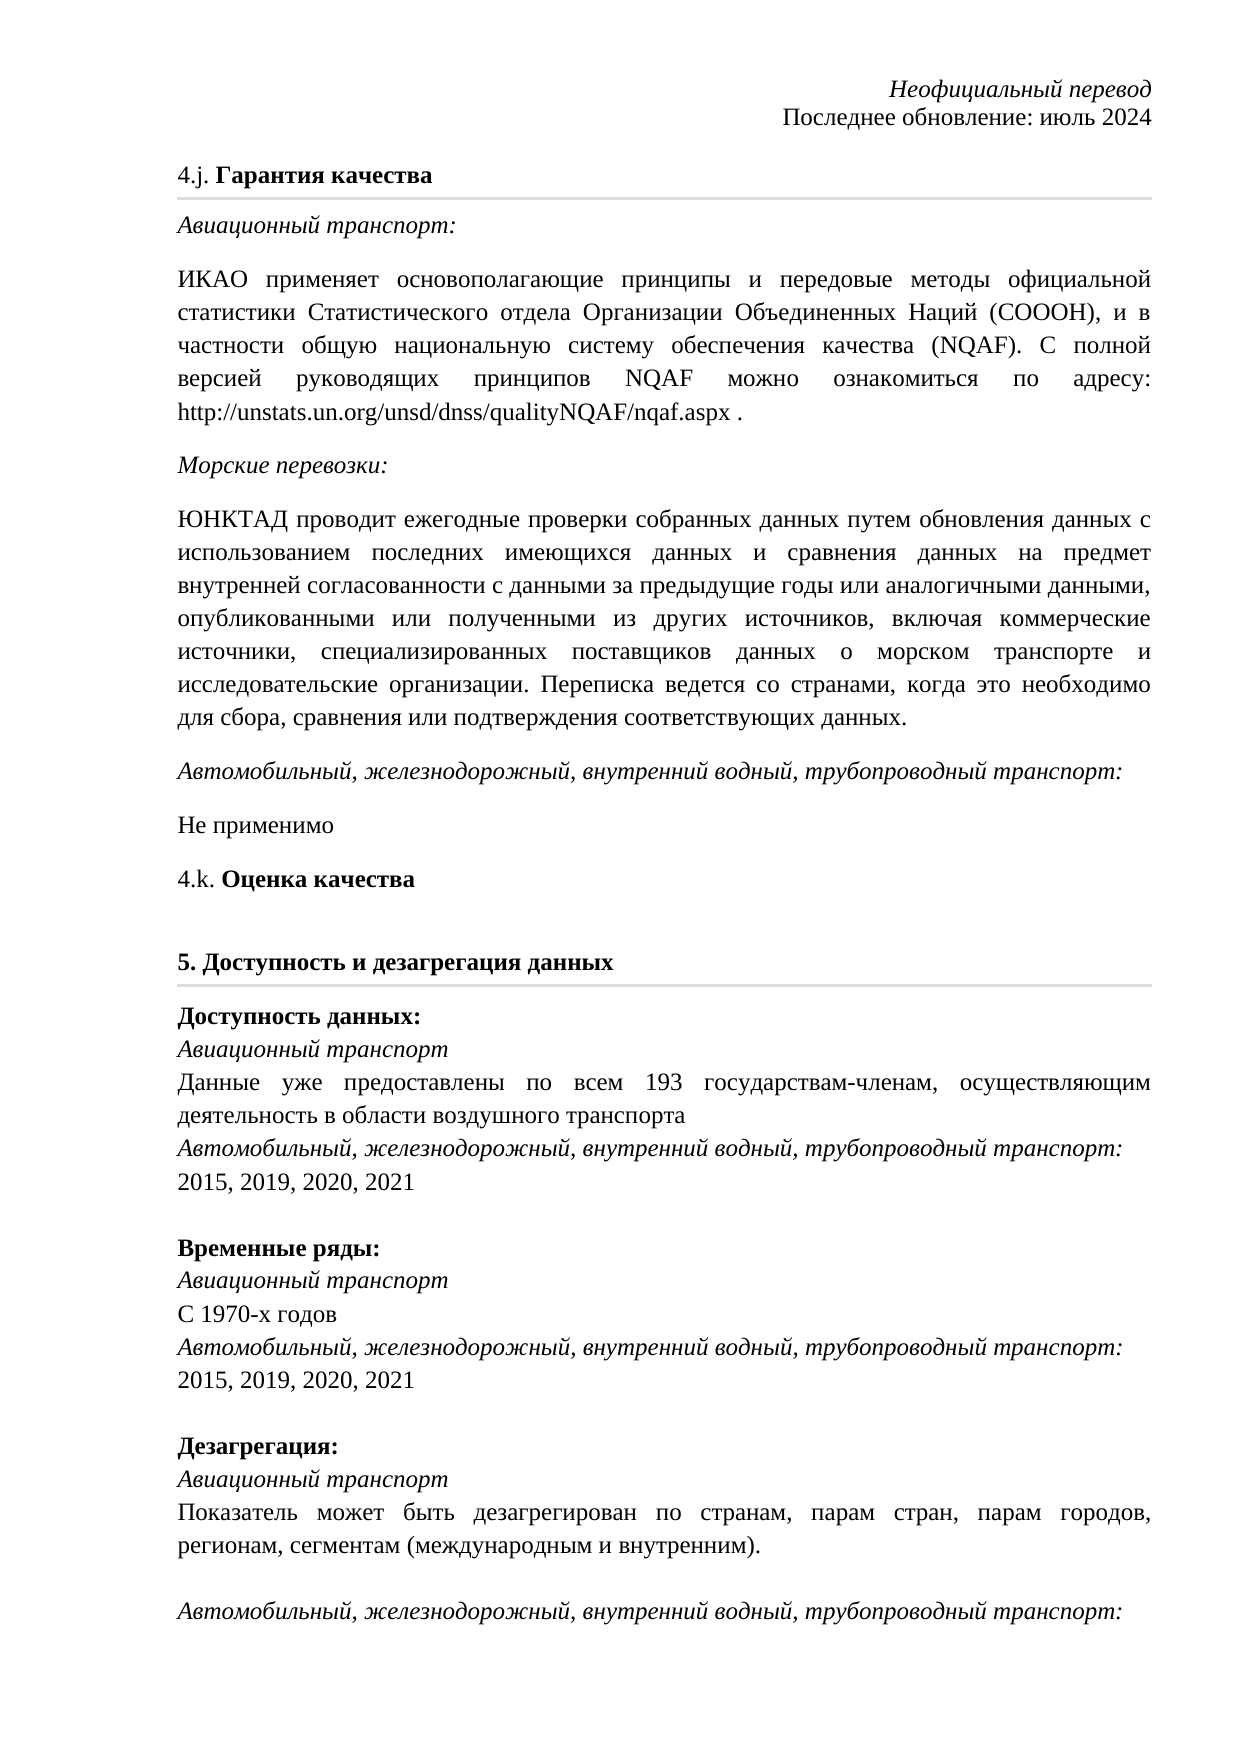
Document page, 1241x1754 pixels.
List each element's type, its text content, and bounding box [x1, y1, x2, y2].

text Автомобильный, железнодорожный, внутренний водный, трубопроводный транспорт: [177, 1332, 1152, 1360]
text Авиационный транспорт [177, 1266, 1152, 1294]
text ИКАО применяет основополагающие принципы и передовые методы официальной статистики Статистического отдела Организации Объединенных Наций (СОООН), и в частности общую национальную систему обеспечения качества (NQAF). С полной версией руководящих принципов NQAF можно ознакомиться по адресу: http://unstats.un.org/unsd/dnss/qualityNQAF/nqaf.aspx . [177, 264, 1152, 425]
text Временные ряды: [177, 1233, 1152, 1261]
text Доступность данных: [177, 1001, 1152, 1030]
text Показатель может быть дезагрегирован по странам, парам стран, парам городов, регионам, сегментам (международным и внутренним). [177, 1497, 1152, 1558]
text 2015, 2019, 2020, 2021 [177, 1365, 1152, 1393]
text Данные уже предоставлены по всем 193 государствам-членам, осуществляющим деятельность в области воздушного транспорта [177, 1067, 1152, 1129]
text Автомобильный, железнодорожный, внутренний водный, трубопроводный транспорт: [177, 1133, 1152, 1162]
text 2015, 2019, 2020, 2021 [177, 1167, 1152, 1195]
text Авиационный транспорт [177, 1464, 1152, 1492]
text Авиационный транспорт: [177, 211, 1152, 239]
text Дезагрегация: [177, 1431, 1152, 1459]
text 5. Доступность и дезагрегация данных [177, 947, 1152, 984]
text Автомобильный, железнодорожный, внутренний водный, трубопроводный транспорт: [177, 1596, 1152, 1624]
text Не применимо [177, 810, 1152, 839]
text С 1970-х годов [177, 1299, 1152, 1327]
text Морские перевозки: [177, 450, 1152, 479]
text Авиационный транспорт [177, 1034, 1152, 1063]
text Автомобильный, железнодорожный, внутренний водный, трубопроводный транспорт: [177, 756, 1152, 785]
text ЮНКТАД проводит ежегодные проверки собранных данных путем обновления данных с использованием последних имеющихся данных и сравнения данных на предмет внутренней согласованности с данными за предыдущие годы или аналогичными данными, опубликованными или полученными из других источников, включая коммерческие источники, специализированных поставщиков данных о морском транспорте и исследовательские организации. Переписка ведется со странами, когда это необходимо для сбора, сравнения или подтверждения соответствующих данных. [177, 504, 1152, 731]
text 4.k. Оценка качества [177, 864, 1152, 893]
text 4.j. Гарантия качества [177, 160, 1152, 197]
